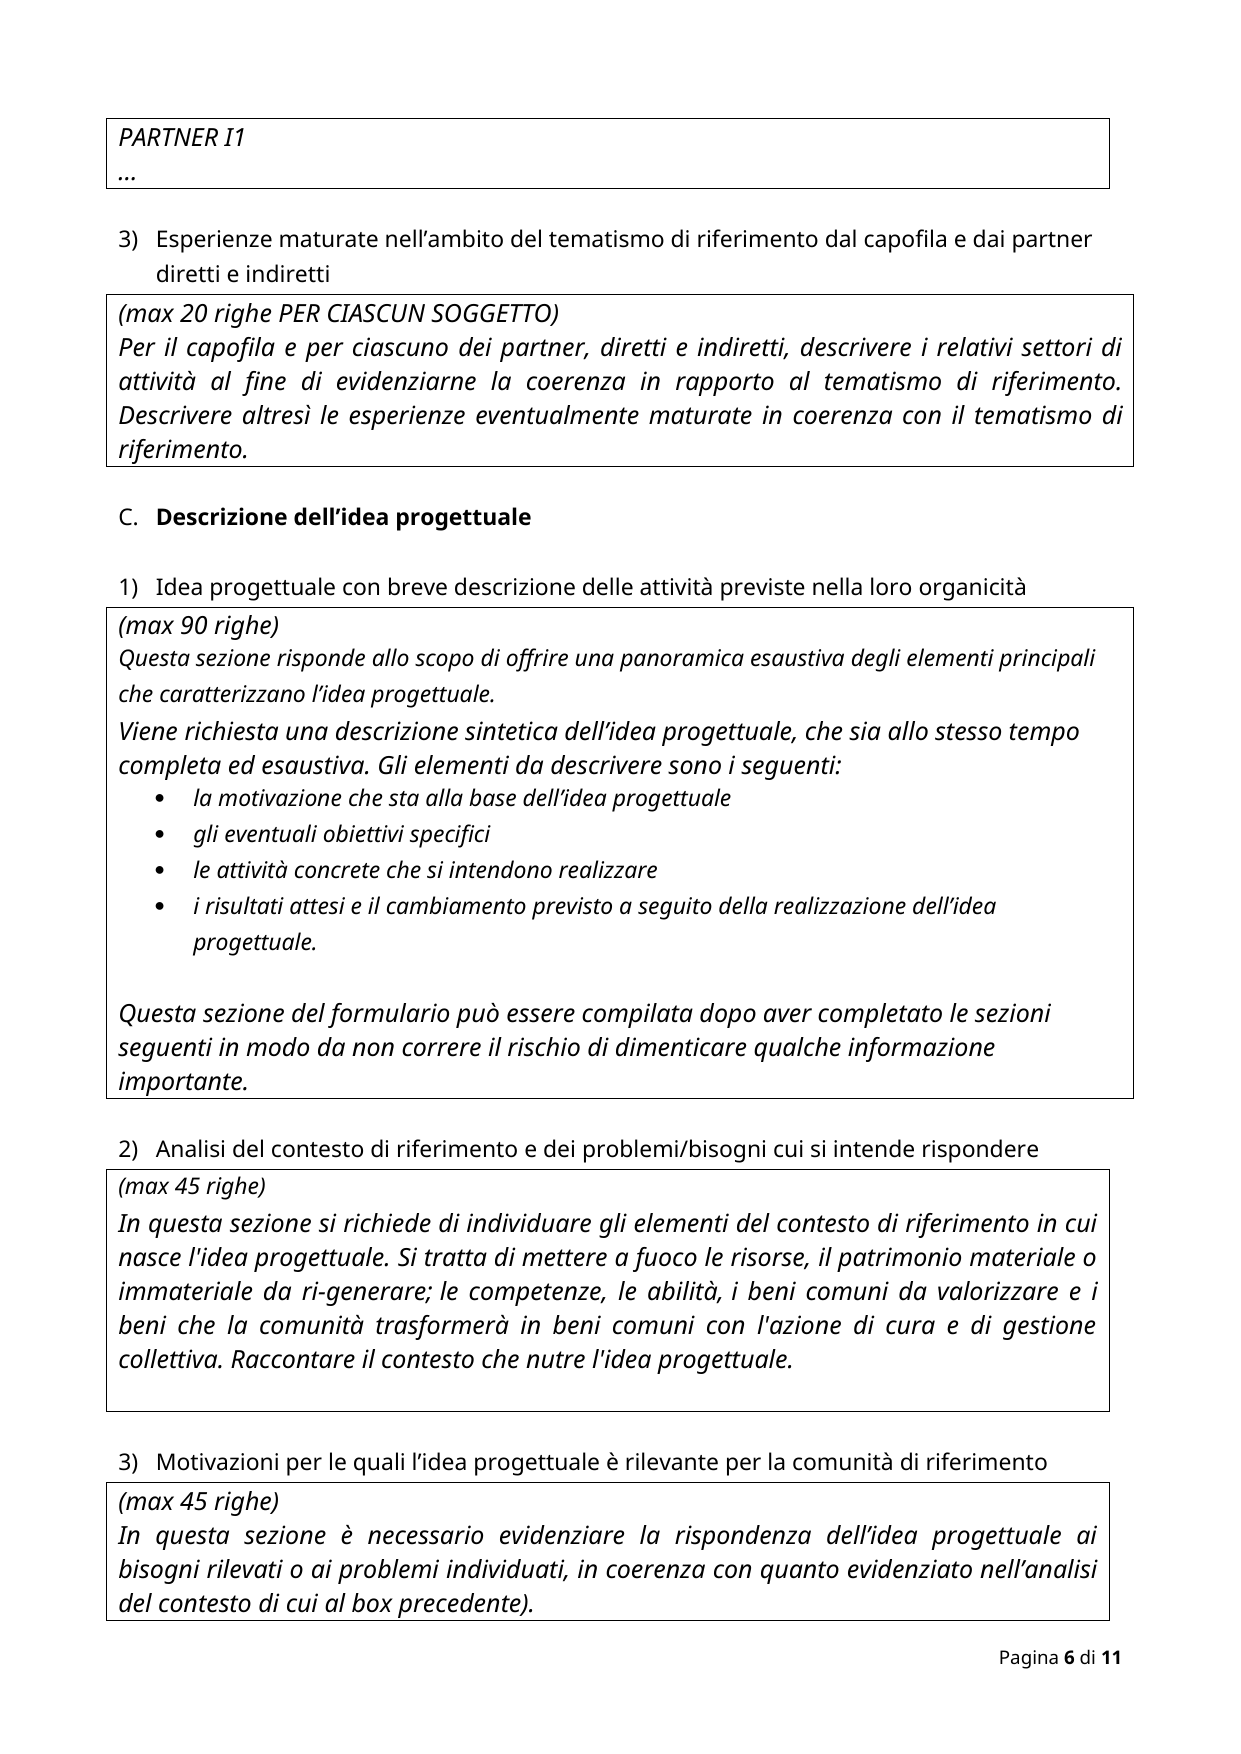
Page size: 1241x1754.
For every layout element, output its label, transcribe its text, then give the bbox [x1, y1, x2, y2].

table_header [107, 119, 1109, 187]
table_header (max 90 righe) Questa sezione risponde allo scopo di offrire una panoramica esaustiva degli elementi principali che caratterizzano l’idea progettuale. Viene richiesta una descrizione sintetica dell’idea progettuale, che sia allo stesso tempo completa ed esaustiva. Gli elementi da descrivere sono i seguenti: la motivazione che sta alla base dell’idea progettuale gli eventuali obiettivi specifici le attività concrete che si intendono realizzare i risultati attesi e il cambiamento previsto a seguito della realizzazione dell’idea progettuale. Questa sezione del formulario può essere compilata dopo aver completato le sezioni seguenti in modo da non correre il rischio di dimenticare qualche informazione importante. [107, 608, 1133, 1098]
list Motivazioni per le quali l’idea progettuale è rilevante per la comunità di riferimento [118, 1446, 1124, 1478]
list Analisi del contesto di riferimento e dei problemi/bisogni cui si intende rispondere [118, 1133, 1124, 1164]
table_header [107, 1483, 1109, 1619]
list Descrizione dell’idea progettuale [118, 501, 1124, 532]
table_header (max 45 righe) In questa sezione si richiede di individuare gli elementi del contesto di riferimento in cui nasce l'idea progettuale. Si tratta di mettere a fuoco le risorse, il patrimonio materiale o immateriale da ri-generare; le competenze, le abilità, i beni comuni da valorizzare e i beni che la comunità trasformerà in beni comuni con l'azione di cura e di gestione collettiva. Raccontare il contesto che nutre l'idea progettuale. [107, 1170, 1109, 1411]
list Idea progettuale con breve descrizione delle attività previste nella loro organicità [118, 571, 1124, 602]
list Esperienze maturate nell’ambito del tematismo di riferimento dal capofila e dai partner diretti e indiretti [118, 222, 1124, 290]
table_header (max 20 righe PER CIASCUN SOGGETTO) Per il capofila e per ciascuno dei partner, diretti e indiretti, descrivere i relativi settori di attività al fine di evidenziarne la coerenza in rapporto al tematismo di riferimento. Descrivere altresì le esperienze eventualmente maturate in coerenza con il tematismo di riferimento. [107, 295, 1133, 466]
